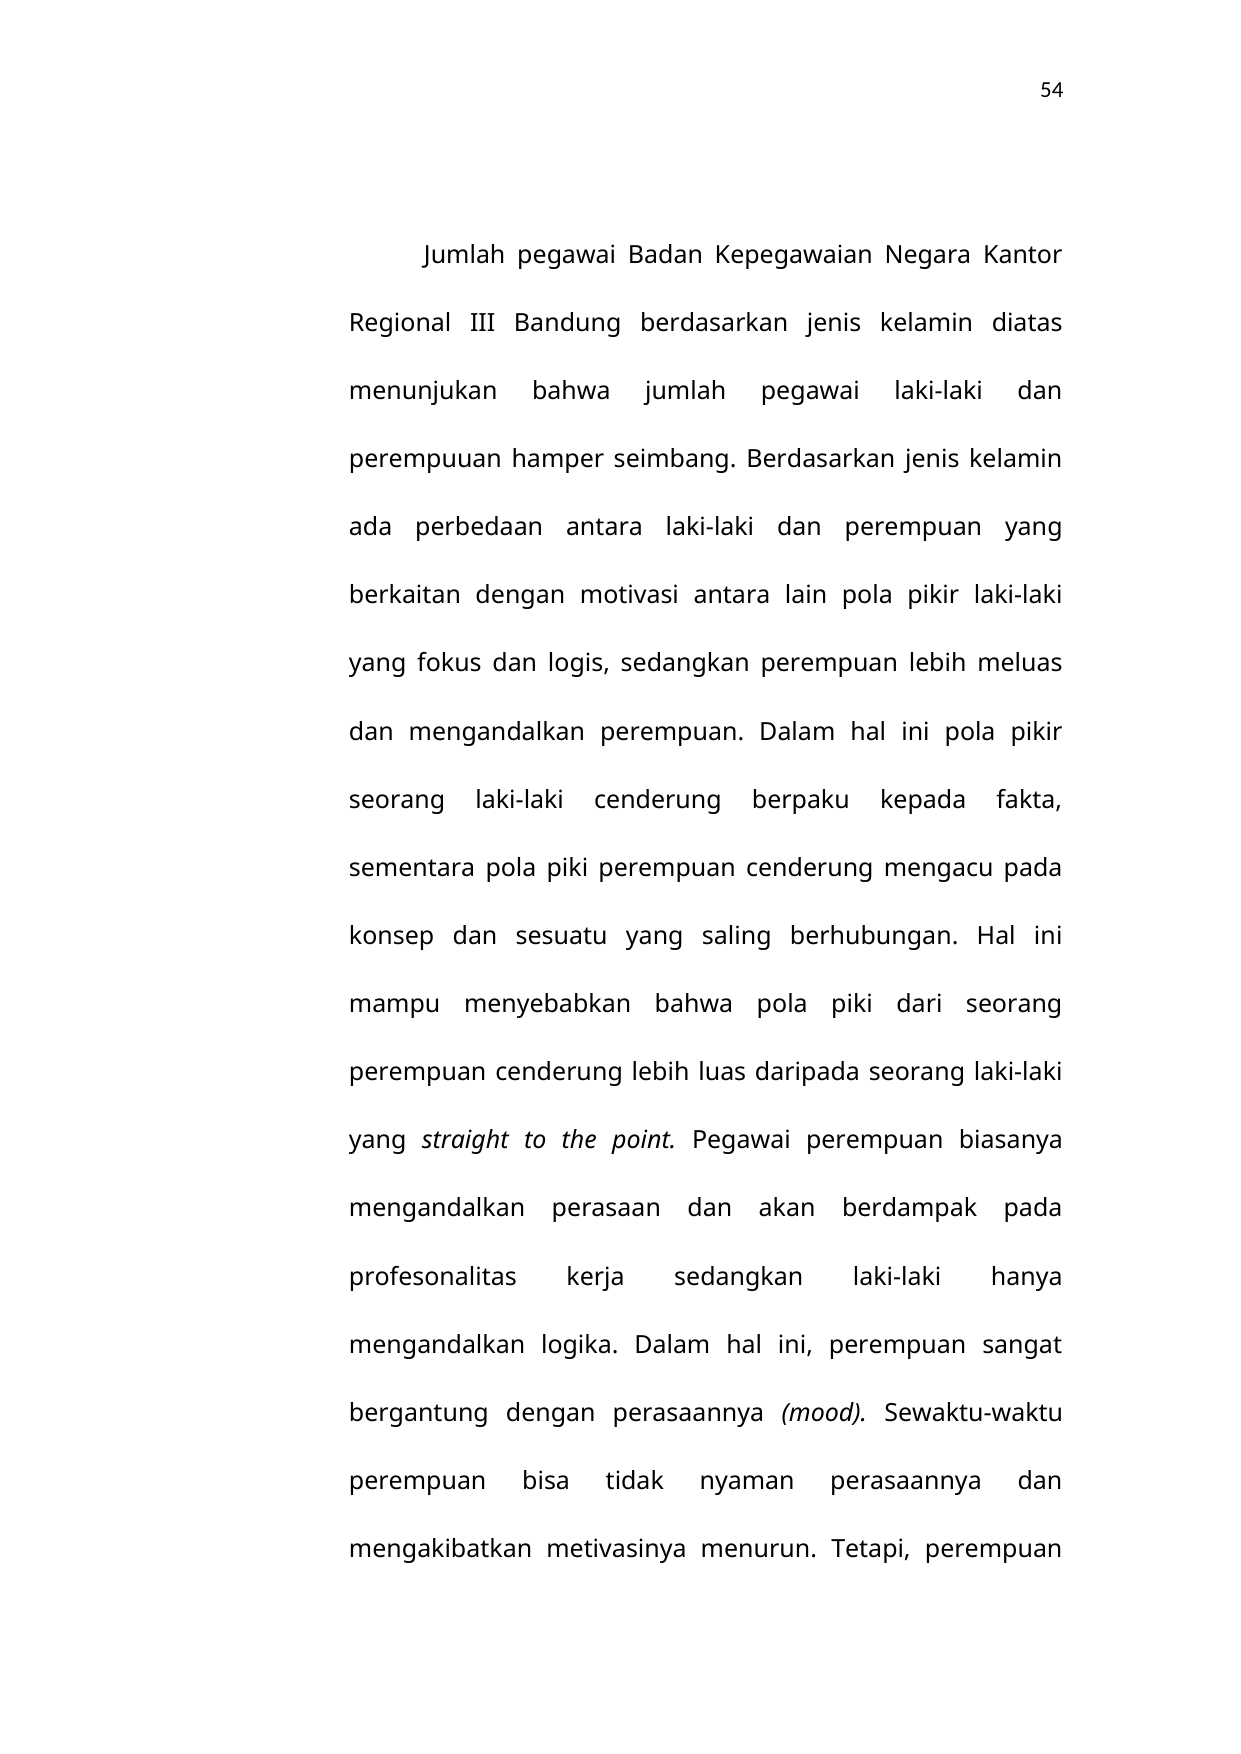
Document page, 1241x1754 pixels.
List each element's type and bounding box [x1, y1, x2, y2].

text [349, 236, 1063, 1565]
